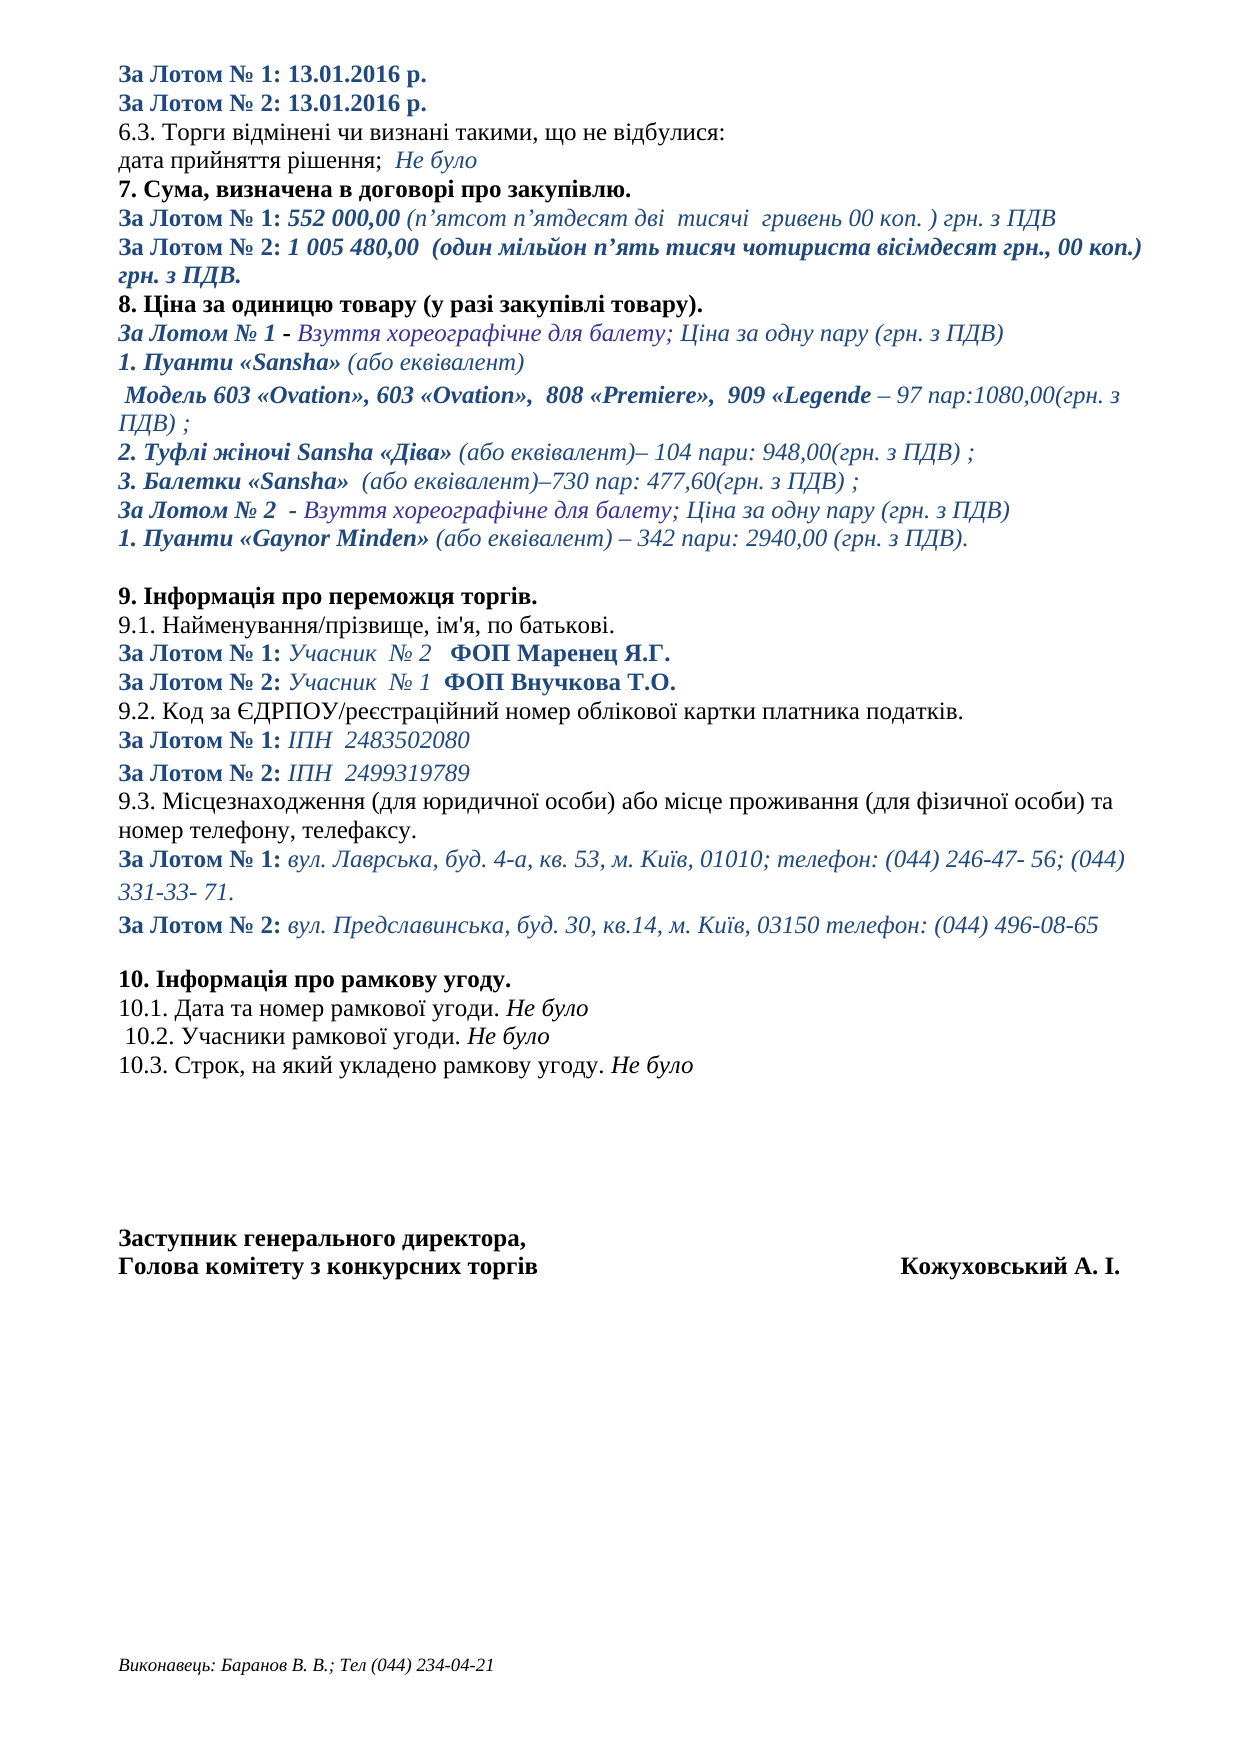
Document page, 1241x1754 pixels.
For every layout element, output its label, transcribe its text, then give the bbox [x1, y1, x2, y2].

text Голова комітету з конкурсних торгів Кожуховський А. І. [118, 1251, 1152, 1280]
text За Лотом № 1: 13.01.2016 р. [118, 59, 1152, 88]
text За Лотом № 1: 552 000,00 (п’ятсот п’ятдесят дві тисячі гривень 00 коп. ) грн. з ПДВ [118, 203, 1152, 232]
text За Лотом № 1 - Взуття хореографічне для балету; Ціна за одну пару (грн. з ПДВ) [118, 318, 1152, 347]
text 2. Туфлі жіночі Sansha «Діва» (або еквівалент)– 104 пари: 948,00(грн. з ПДВ) ; [118, 437, 1152, 466]
text Заступник генерального директора, [118, 1223, 1152, 1251]
text За Лотом № 2: 1 005 480,00 (один мільйон п’ять тисяч чотириста вісімдесят грн., 00 коп.) грн. з ПДВ. [118, 232, 1152, 289]
text 7. Сума, визначена в договорі про закупівлю. [118, 174, 1152, 203]
text 9.3. Місцезнаходження (для юридичної особи) або місце проживання (для фізичної особи) та номер телефону, телефаксу. [118, 786, 1152, 844]
text За Лотом № 2: вул. Предславинська, буд. 30, кв.14, м. Київ, 03150 телефон: (044) 496-08-65 [118, 910, 1152, 939]
text За Лотом № 2: ІПН 2499319789 [118, 758, 1152, 786]
text 10.3. Строк, на який укладено рамкову угоду. Не було [118, 1050, 1152, 1079]
text Виконавець: Баранов В. В.; Тел (044) 234-04-21 [118, 1654, 1152, 1675]
text За Лотом № 2 - Взуття хореографічне для балету; Ціна за одну пару (грн. з ПДВ) [118, 495, 1152, 523]
text 10.1. Дата та номер рамкової угоди. Не було [118, 993, 1152, 1021]
text За Лотом № 2: 13.01.2016 р. [118, 88, 1152, 117]
text 3. Балетки «Sansha» (або еквівалент)–730 пар: 477,60(грн. з ПДВ) ; [118, 466, 1152, 495]
text 10. Інформація про рамкову угоду. [118, 964, 1152, 993]
text 9. Інформація про переможця торгів. [118, 581, 1152, 610]
text За Лотом № 1: Учасник № 2 ФОП Маренец Я.Г. [118, 638, 1152, 667]
text За Лотом № 1: вул. Лаврська, буд. 4-а, кв. 53, м. Київ, 01010; телефон: (044) 246-47- 56; (044) 331-33- 71. [118, 844, 1152, 906]
text 9.1. Найменування/прізвище, ім'я, по батькові. [118, 610, 1152, 638]
text Модель 603 «Ovation», 603 «Ovation», 808 «Premiere», 909 «Legende – 97 пар:1080,00(грн. з ПДВ) ; [118, 380, 1152, 437]
text 8. Ціна за одиницю товару (у разі закупівлі товару). [118, 289, 1152, 318]
text 9.2. Код за ЄДРПОУ/реєстраційний номер облікової картки платника податків. [118, 696, 1152, 725]
text За Лотом № 1: ІПН 2483502080 [118, 725, 1152, 753]
text 10.2. Учасники рамкової угоди. Не було [118, 1021, 1152, 1050]
text 1. Пуанти «Sansha» (або еквівалент) [118, 347, 1152, 375]
text 1. Пуанти «Gaynor Minden» (або еквівалент) – 342 пари: 2940,00 (грн. з ПДВ). [118, 523, 1152, 552]
text дата прийняття рішення; Не було [118, 145, 1152, 174]
text 6.3. Торги відмінені чи визнані такими, що не відбулися: [118, 117, 1152, 145]
text За Лотом № 2: Учасник № 1 ФОП Внучкова Т.О. [118, 667, 1152, 696]
